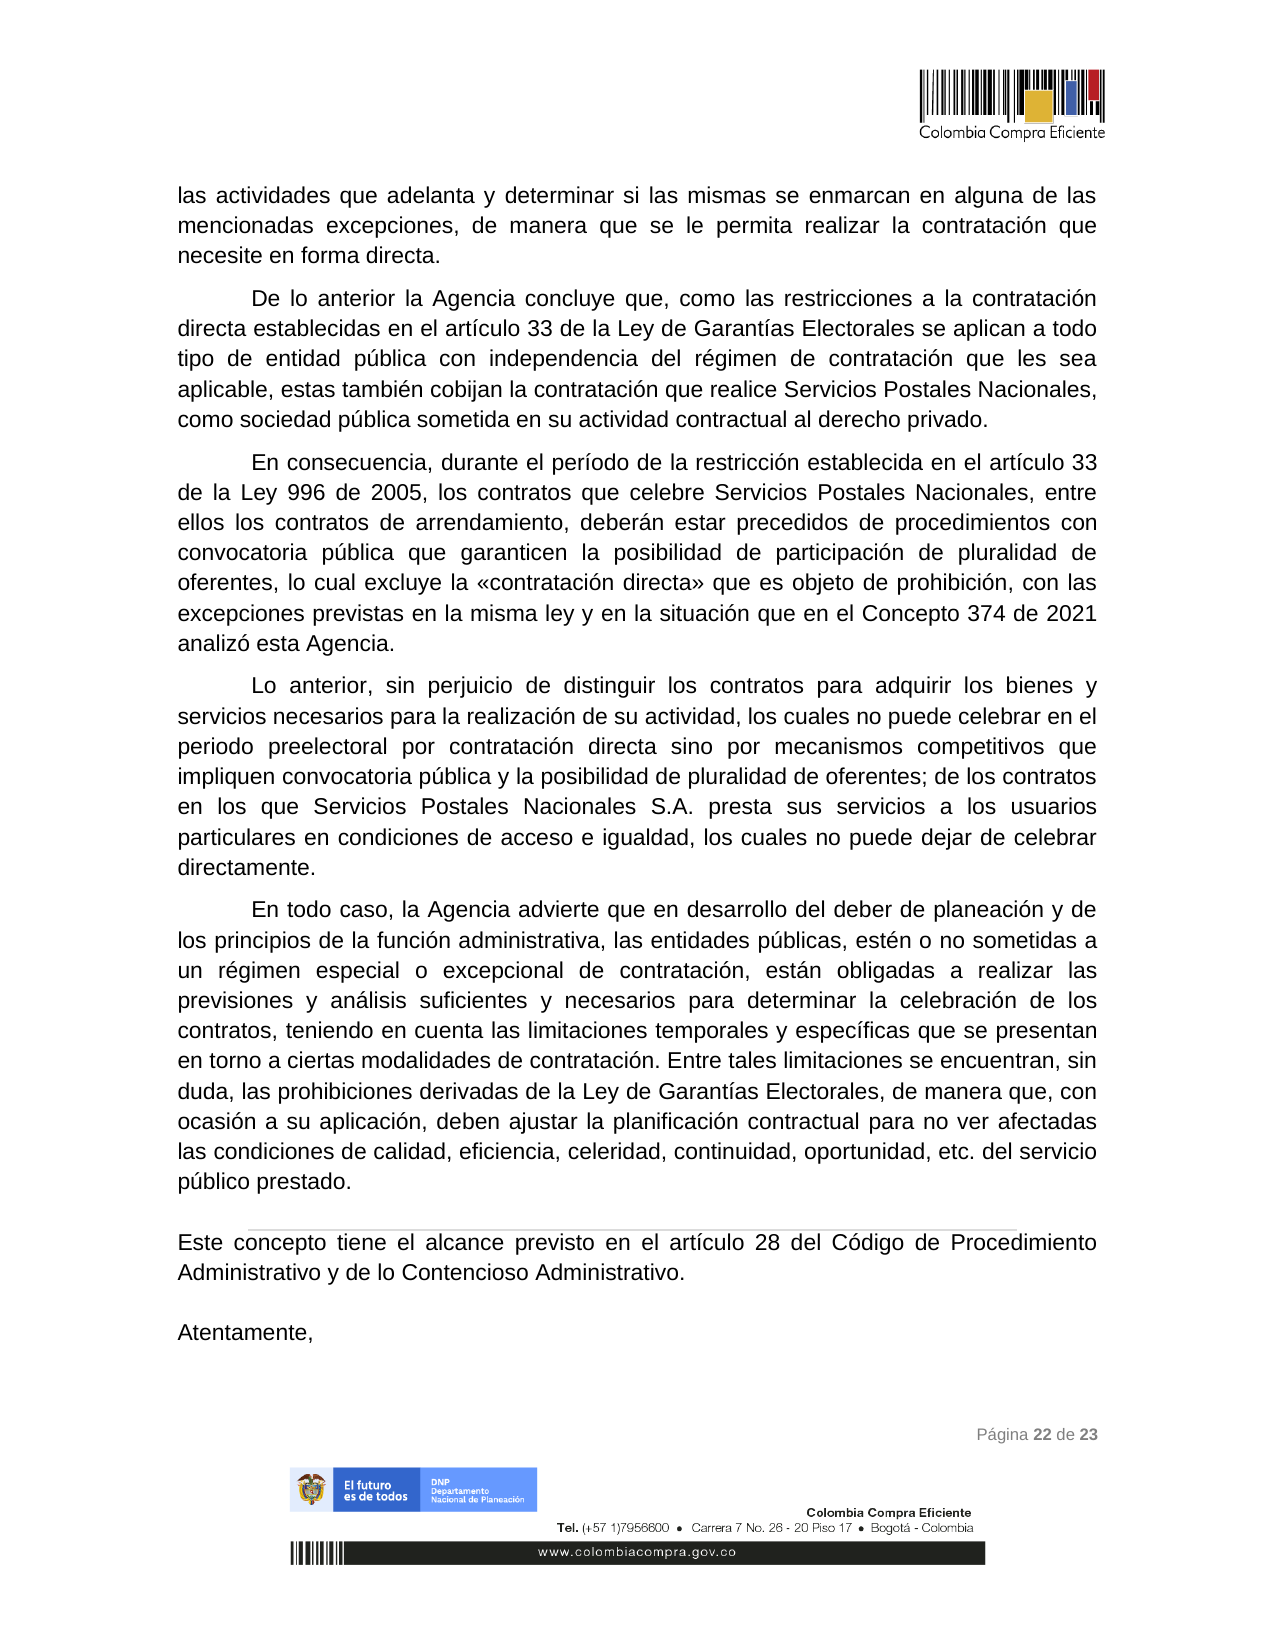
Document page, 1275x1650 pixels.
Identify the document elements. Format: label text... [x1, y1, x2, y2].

text En consecuencia, durante el período de la restricción establecida en el artículo 33 de la Ley 996 de 2005, los contratos que celebre Servicios Postales Nacionales, entre ellos los contratos de arrendamiento, deberán estar precedidos de procedimientos con convocatoria pública que garanticen la posibilidad de participación de pluralidad de oferentes, lo cual excluye la «contratación directa» que es objeto de prohibición, con las excepciones previstas en la misma ley y en la situación que en el Concepto 374 de 2021 analizó esta Agencia. [177, 448, 1098, 656]
text Atentamente, [177, 1319, 1098, 1345]
text De lo anterior la Agencia concluye que, como las restricciones a la contratación directa establecidas en el artículo 33 de la Ley de Garantías Electorales se aplican a todo tipo de entidad pública con independencia del régimen de contratación que les sea aplicable, estas también cobijan la contratación que realice Servicios Postales Nacionales, como sociedad pública sometida en su actividad contractual al derecho privado. [177, 285, 1098, 432]
text En todo caso, la Agencia advierte que en desarrollo del deber de planeación y de los principios de la función administrativa, las entidades públicas, estén o no sometidas a un régimen especial o excepcional de contratación, están obligadas a realizar las previsiones y análisis suficientes y necesarios para determinar la celebración de los contratos, teniendo en cuenta las limitaciones temporales y específicas que se presentan en torno a ciertas modalidades de contratación. Entre tales limitaciones se encuentran, sin duda, las prohibiciones derivadas de la Ley de Garantías Electorales, de manera que, con ocasión a su aplicación, deben ajustar la planificación contractual para no ver afectadas las condiciones de calidad, eficiencia, celeridad, continuidad, oportunidad, etc. del servicio público prestado. [177, 896, 1098, 1195]
picture [289, 1467, 986, 1565]
text Lo anterior, sin perjuicio de distinguir los contratos para adquirir los bienes y servicios necesarios para la realización de su actividad, los cuales no puede celebrar en el periodo preelectoral por contratación directa sino por mecanismos competitivos que impliquen convocatoria pública y la posibilidad de pluralidad de oferentes; de los contratos en los que Servicios Postales Nacionales S.A. presta sus servicios a los usuarios particulares en condiciones de acceso e igualdad, los cuales no puede dejar de celebrar directamente. [177, 672, 1098, 880]
text Este concepto tiene el alcance previsto en el artículo 28 del Código de Procedimiento Administrativo y de lo Contencioso Administrativo. [177, 1228, 1098, 1285]
picture [911, 63, 1112, 145]
